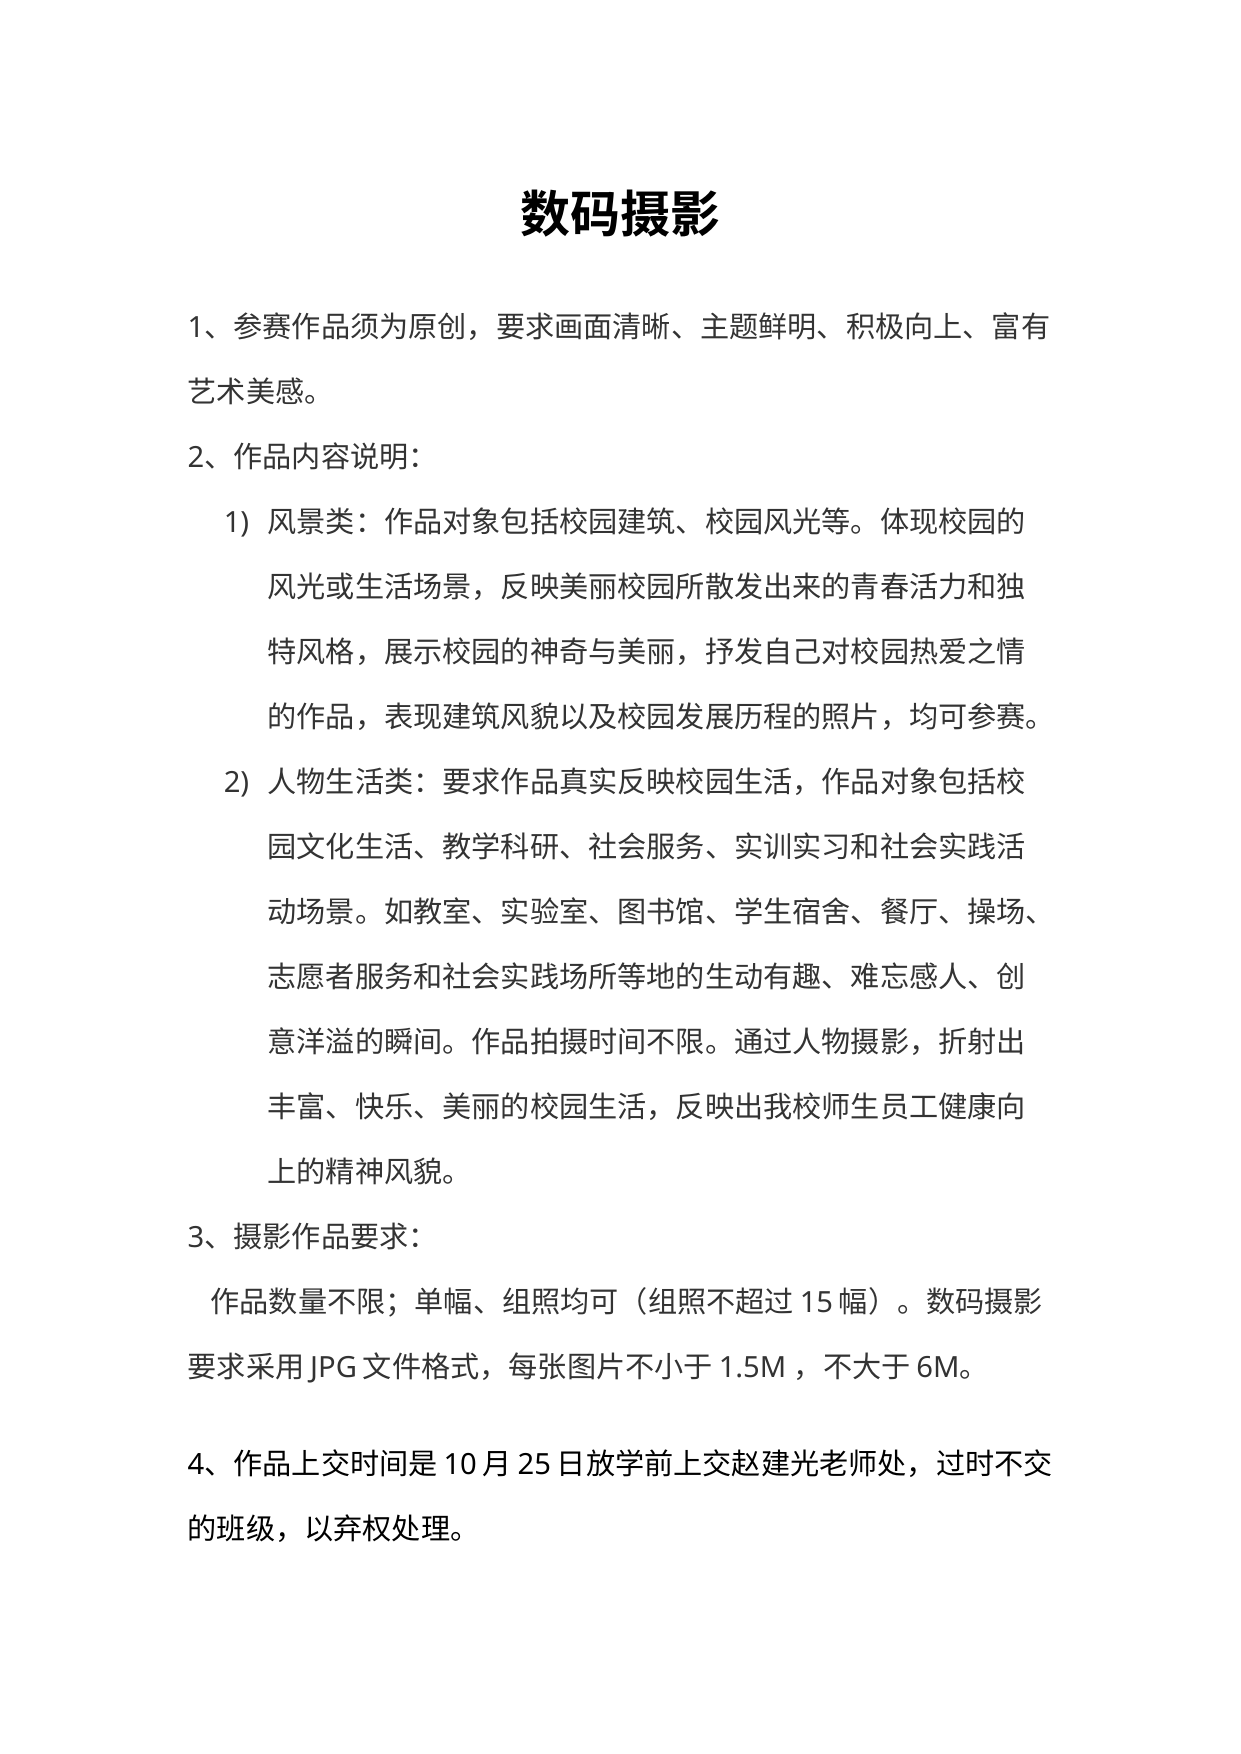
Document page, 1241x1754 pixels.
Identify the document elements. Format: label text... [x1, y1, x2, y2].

text 作品数量不限；单幅、组照均可（组照不超过15幅）。数码摄影要求采用JPG文件格式，每张图片不小于1.5M ，不大于6M。 [187, 1267, 1053, 1397]
text 2、作品内容说明： [187, 422, 1053, 487]
list 人物生活类：要求作品真实反映校园生活，作品对象包括校园文化生活、教学科研、社会服务、实训实习和社会实践活动场景。如教室、实验室、图书馆、学生宿舍、餐厅、操场、志愿者服务和社会实践场所等地的生动有趣、难忘感人、创意洋溢的瞬间。作品拍摄时间不限。通过人物摄影，折射出丰富、快乐、美丽的校园生活，反映出我校师生员工健康向上的精神风貌。 [223, 747, 1053, 1202]
text 4、作品上交时间是10月25日放学前上交赵建光老师处，过时不交的班级，以弃权处理。 [187, 1429, 1053, 1559]
text 1、参赛作品须为原创，要求画面清晰、主题鲜明、积极向上、富有艺术美感。 [187, 292, 1053, 422]
list 风景类：作品对象包括校园建筑、校园风光等。体现校园的风光或生活场景，反映美丽校园所散发出来的青春活力和独特风格，展示校园的神奇与美丽，抒发自己对校园热爱之情的作品，表现建筑风貌以及校园发展历程的照片，均可参赛。 [223, 487, 1053, 747]
text 3、摄影作品要求： [187, 1202, 1053, 1267]
text 数码摄影 [187, 162, 1053, 259]
